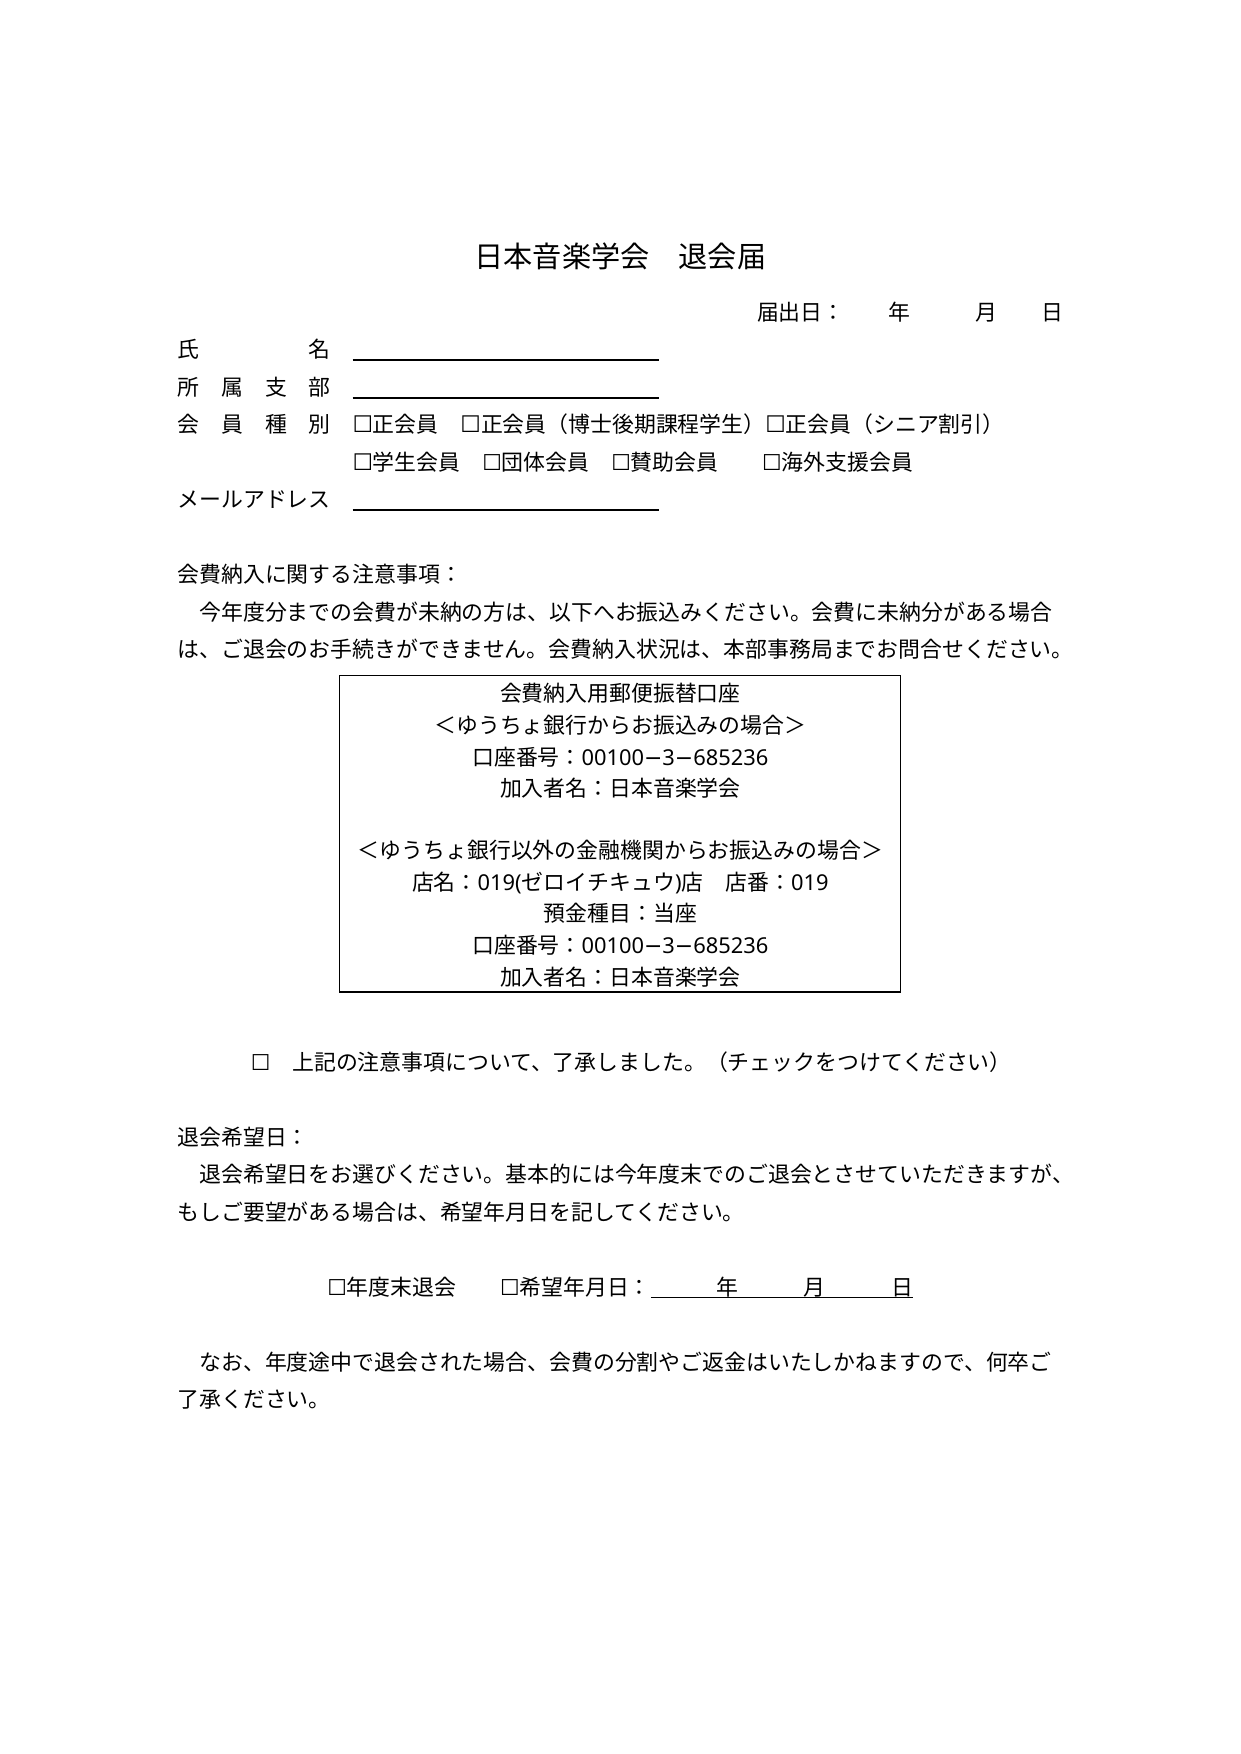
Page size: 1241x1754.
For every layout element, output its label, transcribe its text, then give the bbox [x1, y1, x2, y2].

text 会費納入に関する注意事項： [177, 554, 1063, 592]
text 届出日： 年 月 日 [177, 292, 1063, 329]
text メールアドレス [177, 479, 1063, 517]
text 所 属 支 部 [177, 367, 1063, 404]
text 学生会員 団体会員 賛助会員 海外支援会員 [177, 442, 1063, 479]
text 退会希望日： [177, 1117, 1063, 1154]
text 会 員 種 別 正会員 正会員（博士後期課程学生）正会員（シニア割引） [177, 404, 1063, 442]
table_header 会費納入用郵便振替口座 ＜ゆうちょ銀行からお振込みの場合＞ 口座番号：00100−3−685236 加入者名：日本音楽学会 ＜ゆうちょ銀行以外の金融機関からお振込みの場合＞ 店名：019(ゼロイチキュウ)店 店番：019 預金種目：当座 口座番号：00100−3−685236 加入者名：日本音楽学会 [340, 676, 900, 991]
text 今年度分までの会費が未納の方は、以下へお振込みください。会費に未納分がある場合は、ご退会のお手続きができません。会費納入状況は、本部事務局までお問合せください。 [177, 592, 1063, 667]
text 年度末退会 希望年月日： 年 月 日 [177, 1267, 1063, 1304]
text 日本音楽学会 退会届 [177, 217, 1063, 292]
text 氏 名 [177, 329, 1063, 367]
text 退会希望日をお選びください。基本的には今年度末でのご退会とさせていただきますが、もしご要望がある場合は、希望年月日を記してください。 [177, 1154, 1063, 1229]
text 上記の注意事項について、了承しました。（チェックをつけてください） [177, 1042, 1063, 1079]
text なお、年度途中で退会された場合、会費の分割やご返金はいたしかねますので、何卒ご了承ください。 [177, 1342, 1063, 1417]
